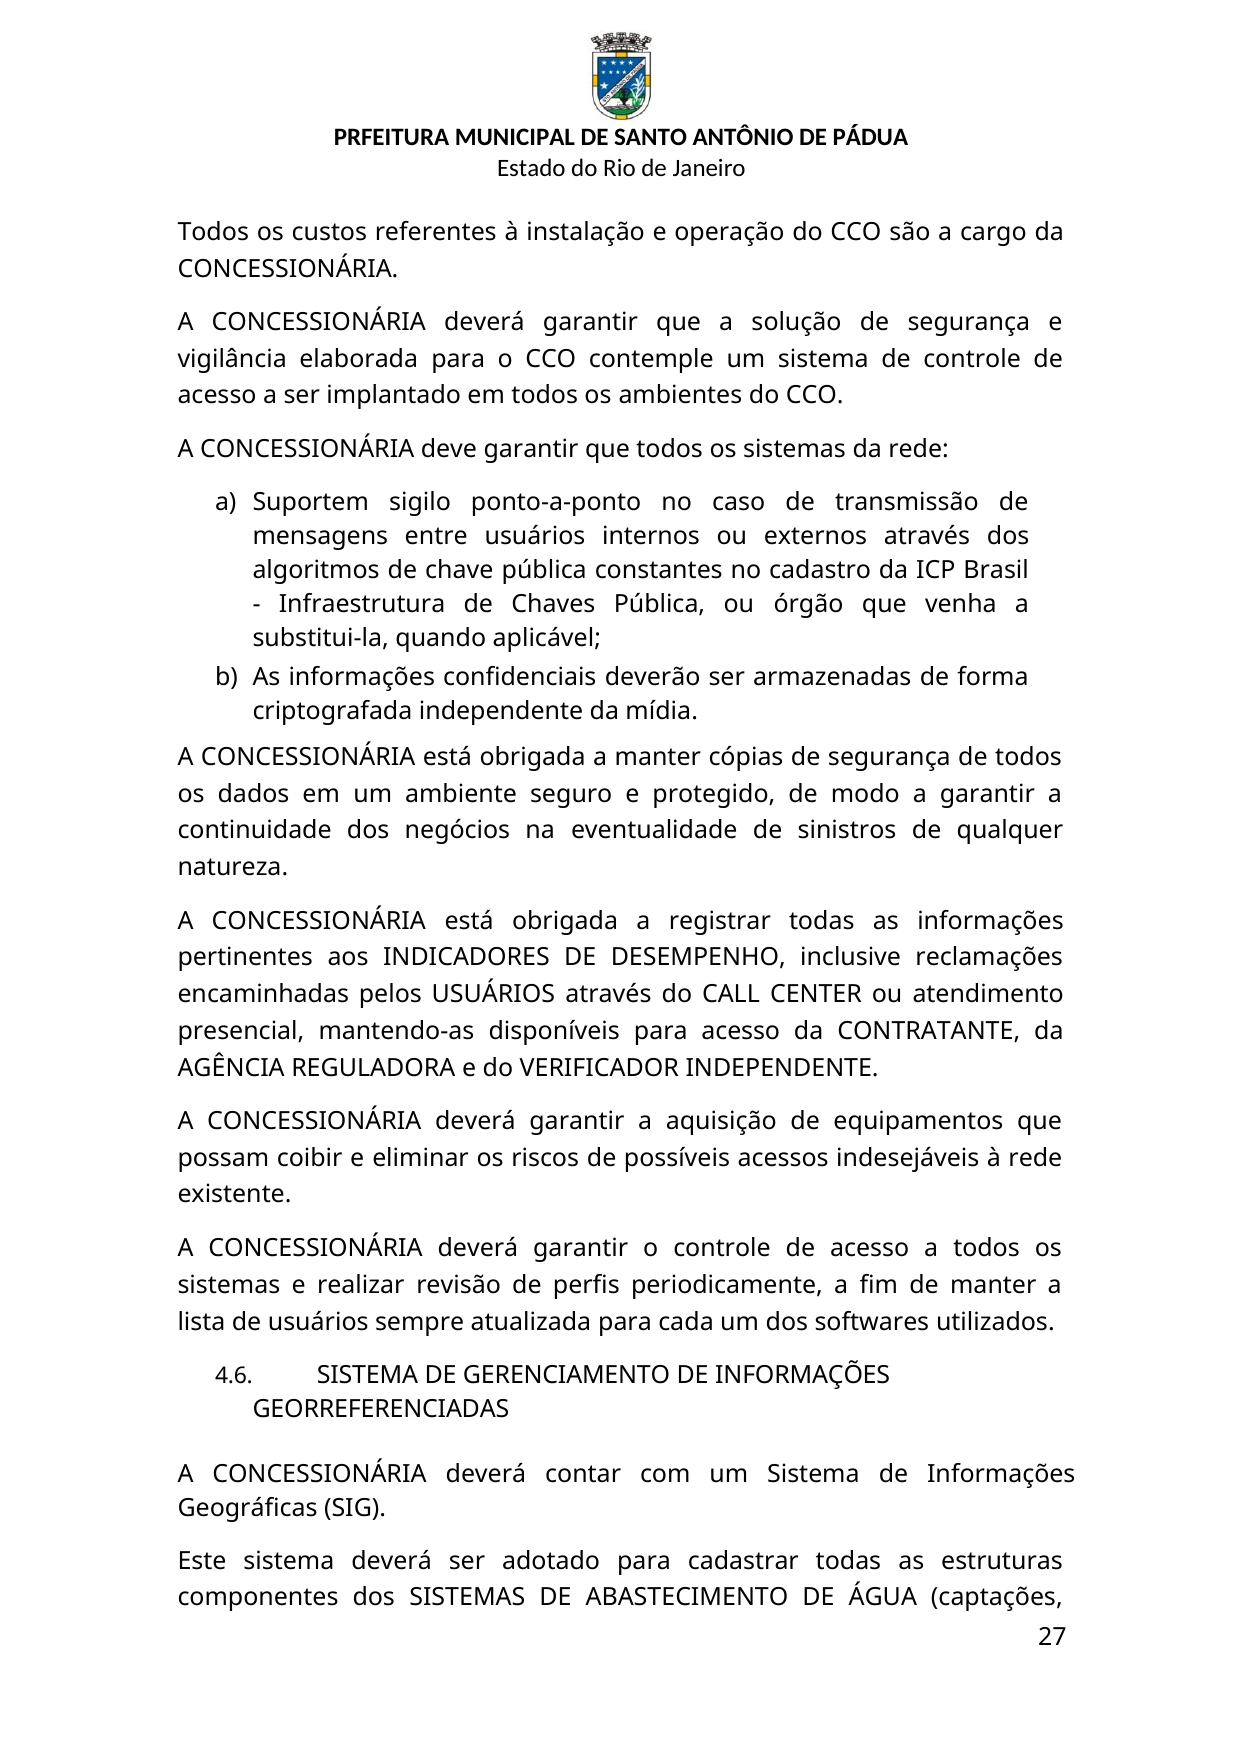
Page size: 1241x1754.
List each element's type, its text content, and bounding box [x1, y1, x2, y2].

text A CONCESSIONÁRIA deverá garantir a aquisição de equipamentos que possam coibir e eliminar os riscos de possíveis acessos indesejáveis à rede existente. [177, 1103, 1063, 1210]
text A CONCESSIONÁRIA está obrigada a registrar todas as informações pertinentes aos INDICADORES DE DESEMPENHO, inclusive reclamações encaminhadas pelos USUÁRIOS através do CALL CENTER ou atendimento presencial, mantendo-as disponíveis para acesso da CONTRATANTE, da AGÊNCIA REGULADORA e do VERIFICADOR INDEPENDENTE. [177, 902, 1064, 1083]
list SISTEMA DE GERENCIAMENTO DE INFORMAÇÕES GEORREFERENCIADAS [215, 1356, 1076, 1424]
text A CONCESSIONÁRIA deve garantir que todos os sistemas da rede: [177, 431, 1076, 465]
text Todos os custos referentes à instalação e operação do CCO são a cargo da CONCESSIONÁRIA. [177, 213, 1063, 284]
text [177, 1542, 1063, 1613]
text A CONCESSIONÁRIA está obrigada a manter cópias de segurança de todos os dados em um ambiente seguro e protegido, de modo a garantir a continuidade dos negócios na eventualidade de sinistros de qualquer natureza. [177, 739, 1063, 883]
text A CONCESSIONÁRIA deverá garantir que a solução de segurança e vigilância elaborada para o CCO contemple um sistema de controle de acesso a ser implantado em todos os ambientes do CCO. [177, 304, 1063, 411]
picture [587, 30, 655, 122]
text A CONCESSIONÁRIA deverá contar com um Sistema de Informações Geográficas (SIG). [177, 1455, 1076, 1523]
text A CONCESSIONÁRIA deverá garantir o controle de acesso a todos os sistemas e realizar revisão de perfis periodicamente, a fim de manter a lista de usuários sempre atualizada para cada um dos softwares utilizados. [177, 1230, 1063, 1337]
list Suportem sigilo ponto-a-ponto no caso de transmissão de mensagens entre usuários internos ou externos através dos algoritmos de chave pública constantes no cadastro da ICP Brasil - Infraestrutura de Chaves Pública, ou órgão que venha a substitui-la, quando aplicável; [215, 484, 1029, 654]
list As informações confidenciais deverão ser armazenadas de forma criptografada independente da mídia. [215, 658, 1029, 726]
